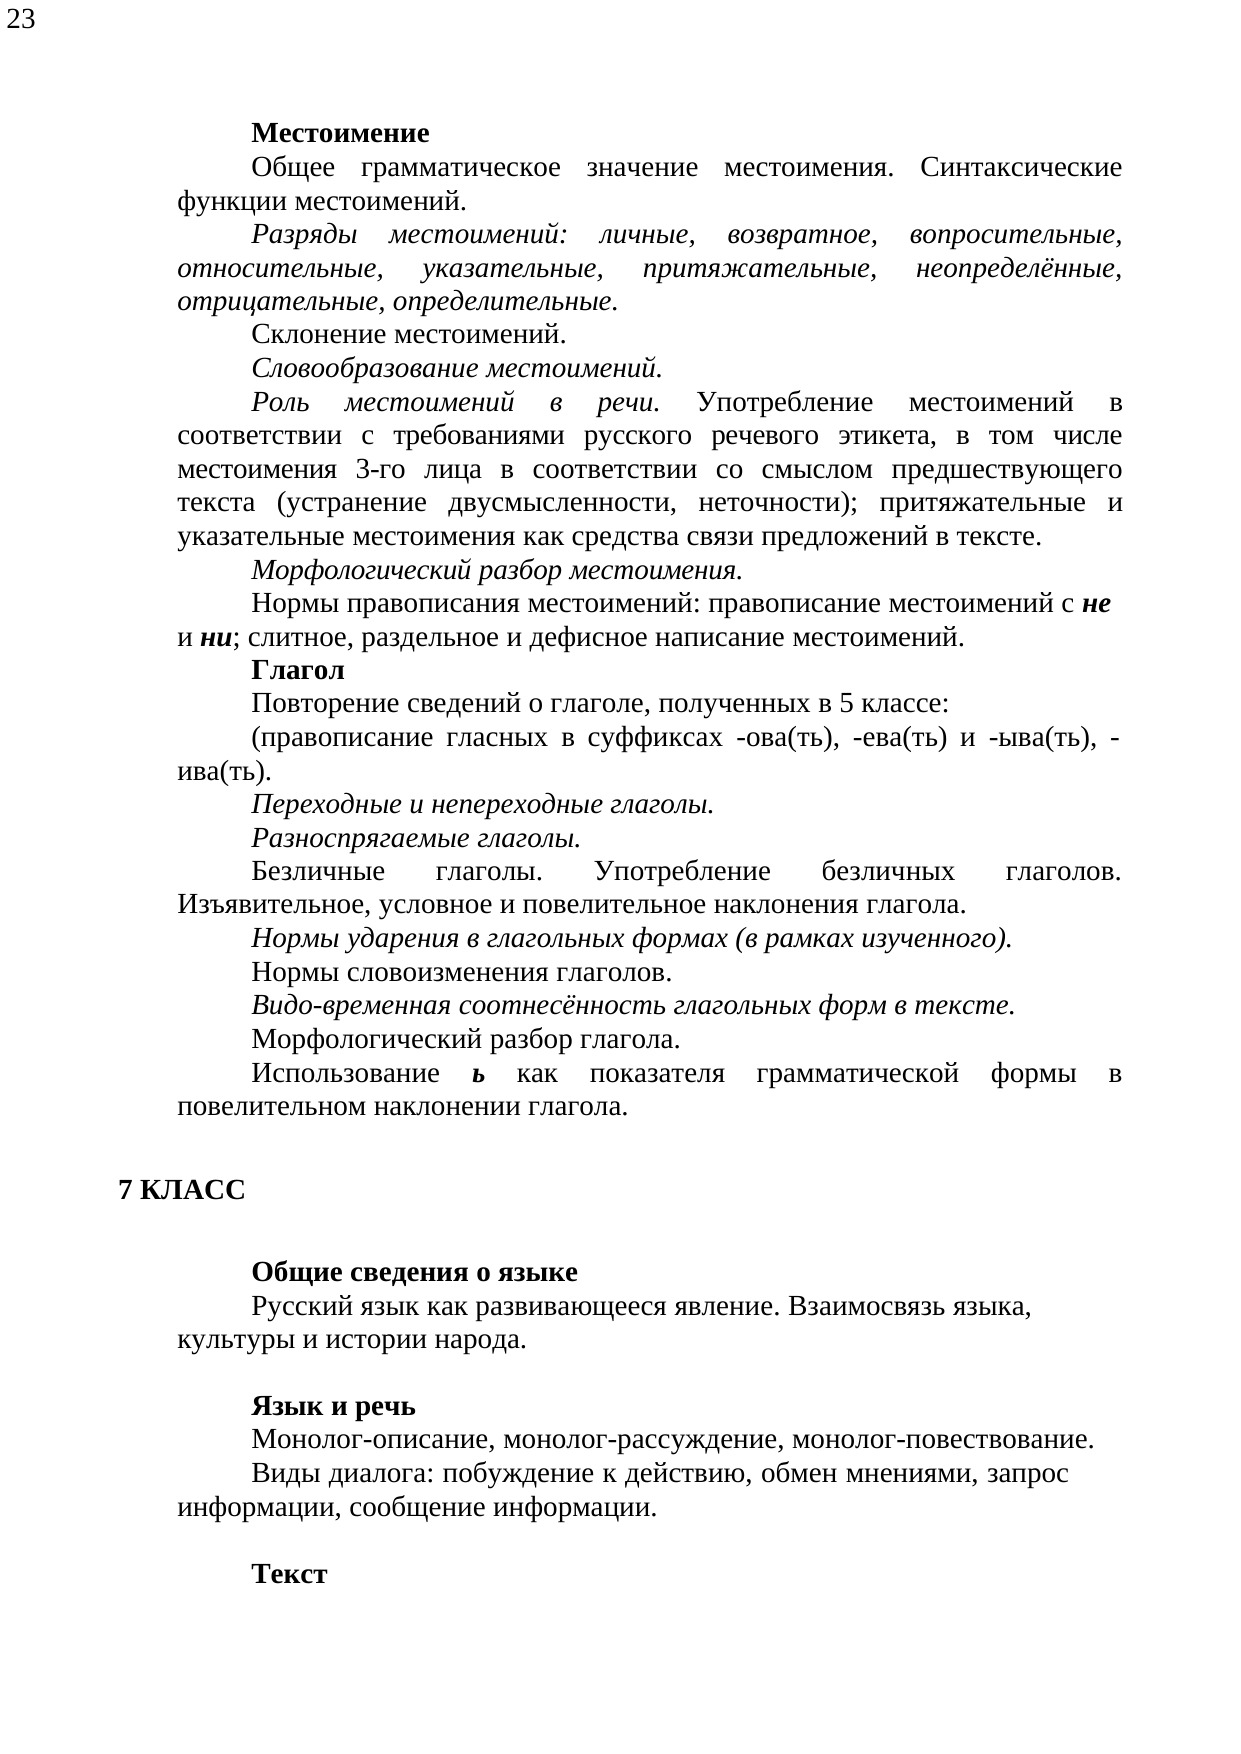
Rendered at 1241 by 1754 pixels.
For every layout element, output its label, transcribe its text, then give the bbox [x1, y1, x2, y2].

text Глагол [251, 653, 1165, 686]
text Изъявительное, условное и повелительное наклонения глагола. [177, 887, 1165, 921]
text Разряды местоимений: личные, возвратное, вопросительные, относительные, указательные, притяжательные, неопределённые, отрицательные, определительные. [177, 216, 1122, 317]
text и ни; слитное, раздельное и дефисное написание местоимений. [177, 619, 1165, 653]
text Русский язык как развивающееся явление. Взаимосвязь ­языка, культуры и истории народа. [177, 1288, 1122, 1355]
text Местоимение [251, 116, 1165, 149]
text Морфологический разбор местоимения. [251, 552, 1165, 585]
text Виды диалога: побуждение к действию, обмен мнениями, запрос информации, сообщение информации. [177, 1456, 1165, 1523]
text Общие сведения о языке [251, 1255, 1165, 1288]
list КЛАСС [118, 1172, 1165, 1206]
text Безличные глаголы. Употребление безличных глаголов. [251, 854, 1165, 887]
text (правописание гласных в суффиксах -ова(ть), -ева(ть) и -ыва(ть), - ива(ть). [177, 719, 1165, 786]
text Роль местоимений в речи. Употребление местоимений в соответствии с требованиями русского речевого этикета, в том числе местоимения 3-го лица в соответствии со смыслом предшествующего текста (устранение двусмысленности, неточности); притяжательные и указательные местоимения как средства связи предложений в тексте. [177, 384, 1123, 552]
text Повторение сведений о глаголе, полученных в 5 классе: [251, 686, 1165, 719]
text Монолог-описание, монолог-рассуждение, монолог-повествование. [251, 1422, 1165, 1456]
text Склонение местоимений. [251, 317, 1165, 350]
text Использование ь как показателя грамматической формы в повелительном наклонении глагола. [177, 1056, 1122, 1122]
text Нормы словоизменения глаголов. [251, 954, 1165, 988]
text Нормы ударения в глагольных формах (в рамках изученного). [251, 921, 1165, 954]
text Переходные и непереходные глаголы. Разноспрягаемые глаголы. [251, 787, 717, 854]
text Язык и речь [251, 1389, 1165, 1422]
text Нормы правописания местоимений: правописание место­имений с не [251, 586, 1165, 619]
text Видо-временная соотнесённость глагольных форм в тексте. [251, 988, 1165, 1021]
text Текст [251, 1557, 1165, 1590]
text Морфологический разбор глагола. [251, 1021, 1165, 1055]
text Общее грамматическое значение местоимения. Синтаксические функции местоимений. [177, 149, 1122, 216]
text Словообразование местоимений. [251, 350, 1165, 384]
